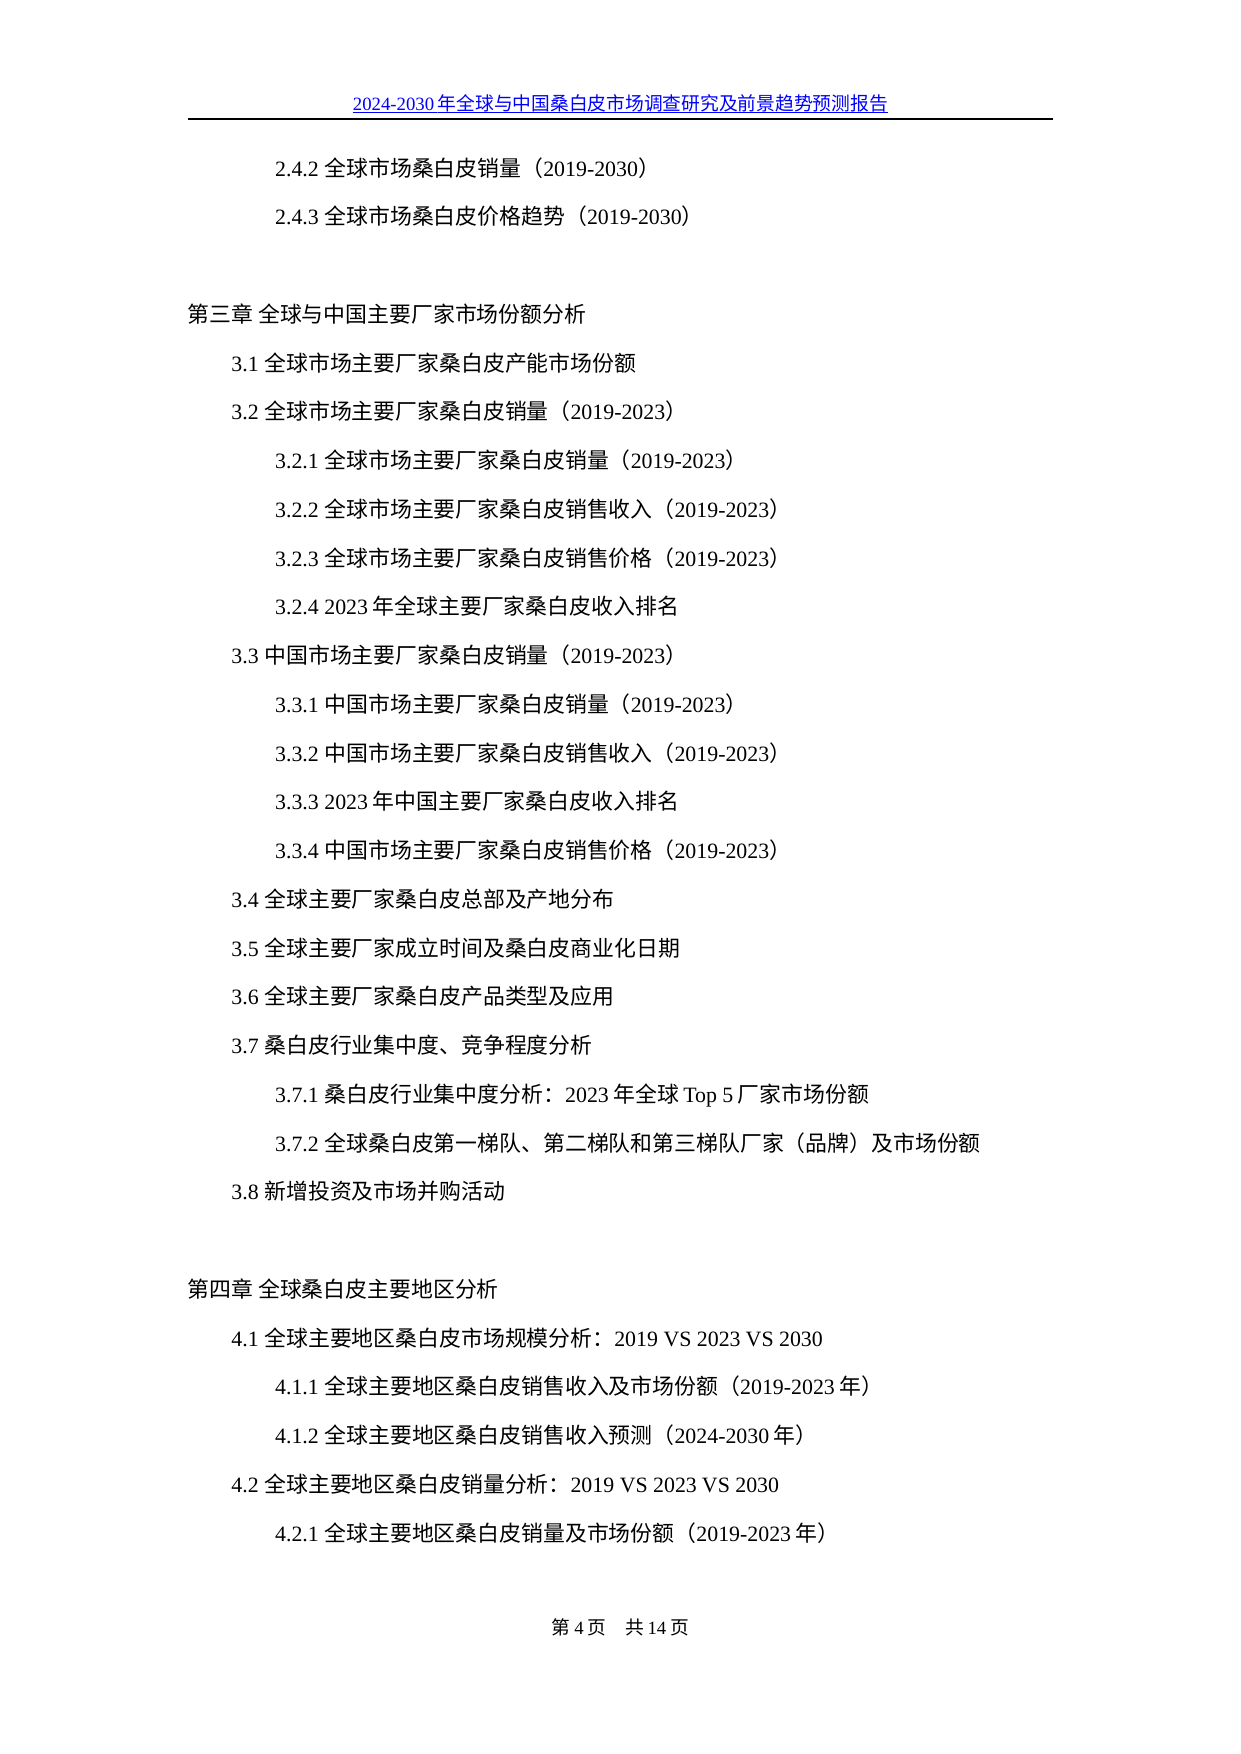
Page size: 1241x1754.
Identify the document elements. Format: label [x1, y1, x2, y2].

text [187, 150, 1053, 1548]
